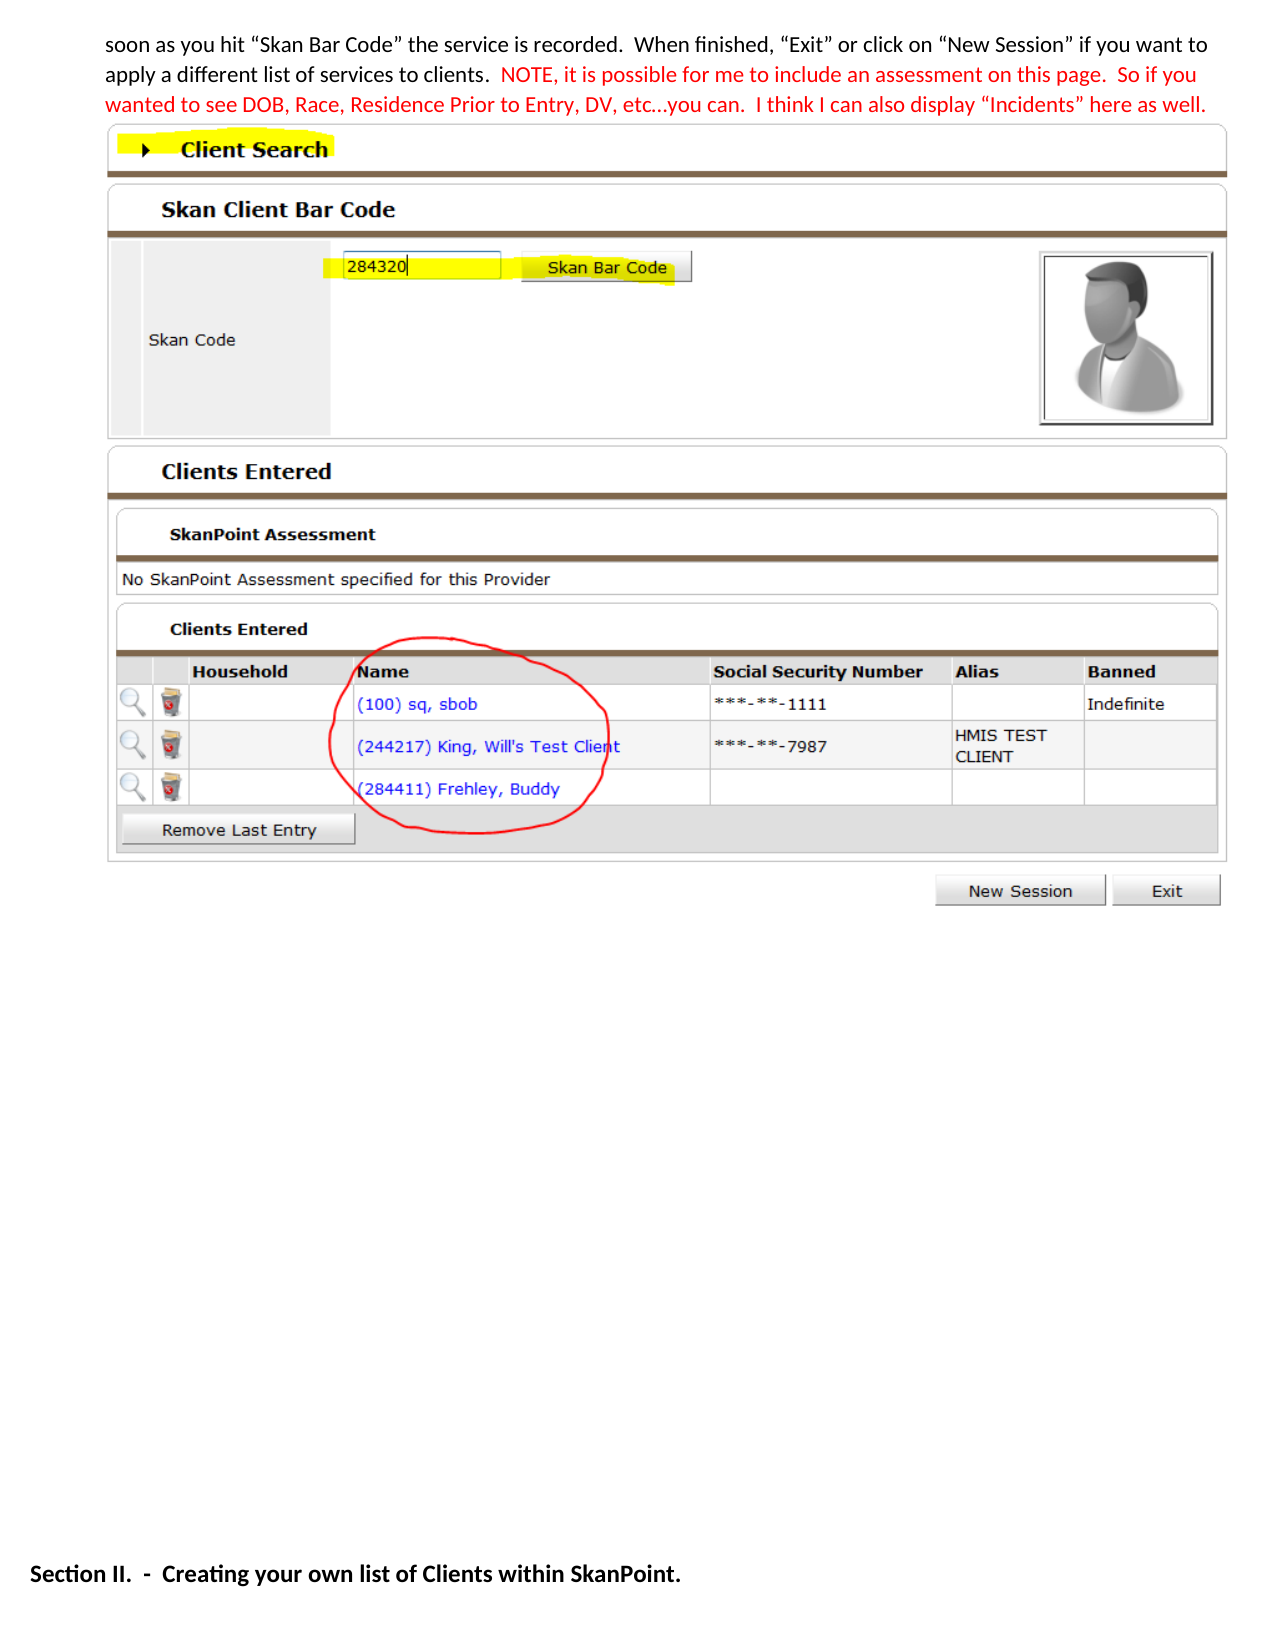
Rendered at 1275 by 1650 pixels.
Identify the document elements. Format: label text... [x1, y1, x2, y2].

picture [105, 120, 1230, 917]
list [67, 30, 1245, 947]
text Section II. - Creating your own list of Clients within SkanPoint. [30, 966, 1245, 1589]
